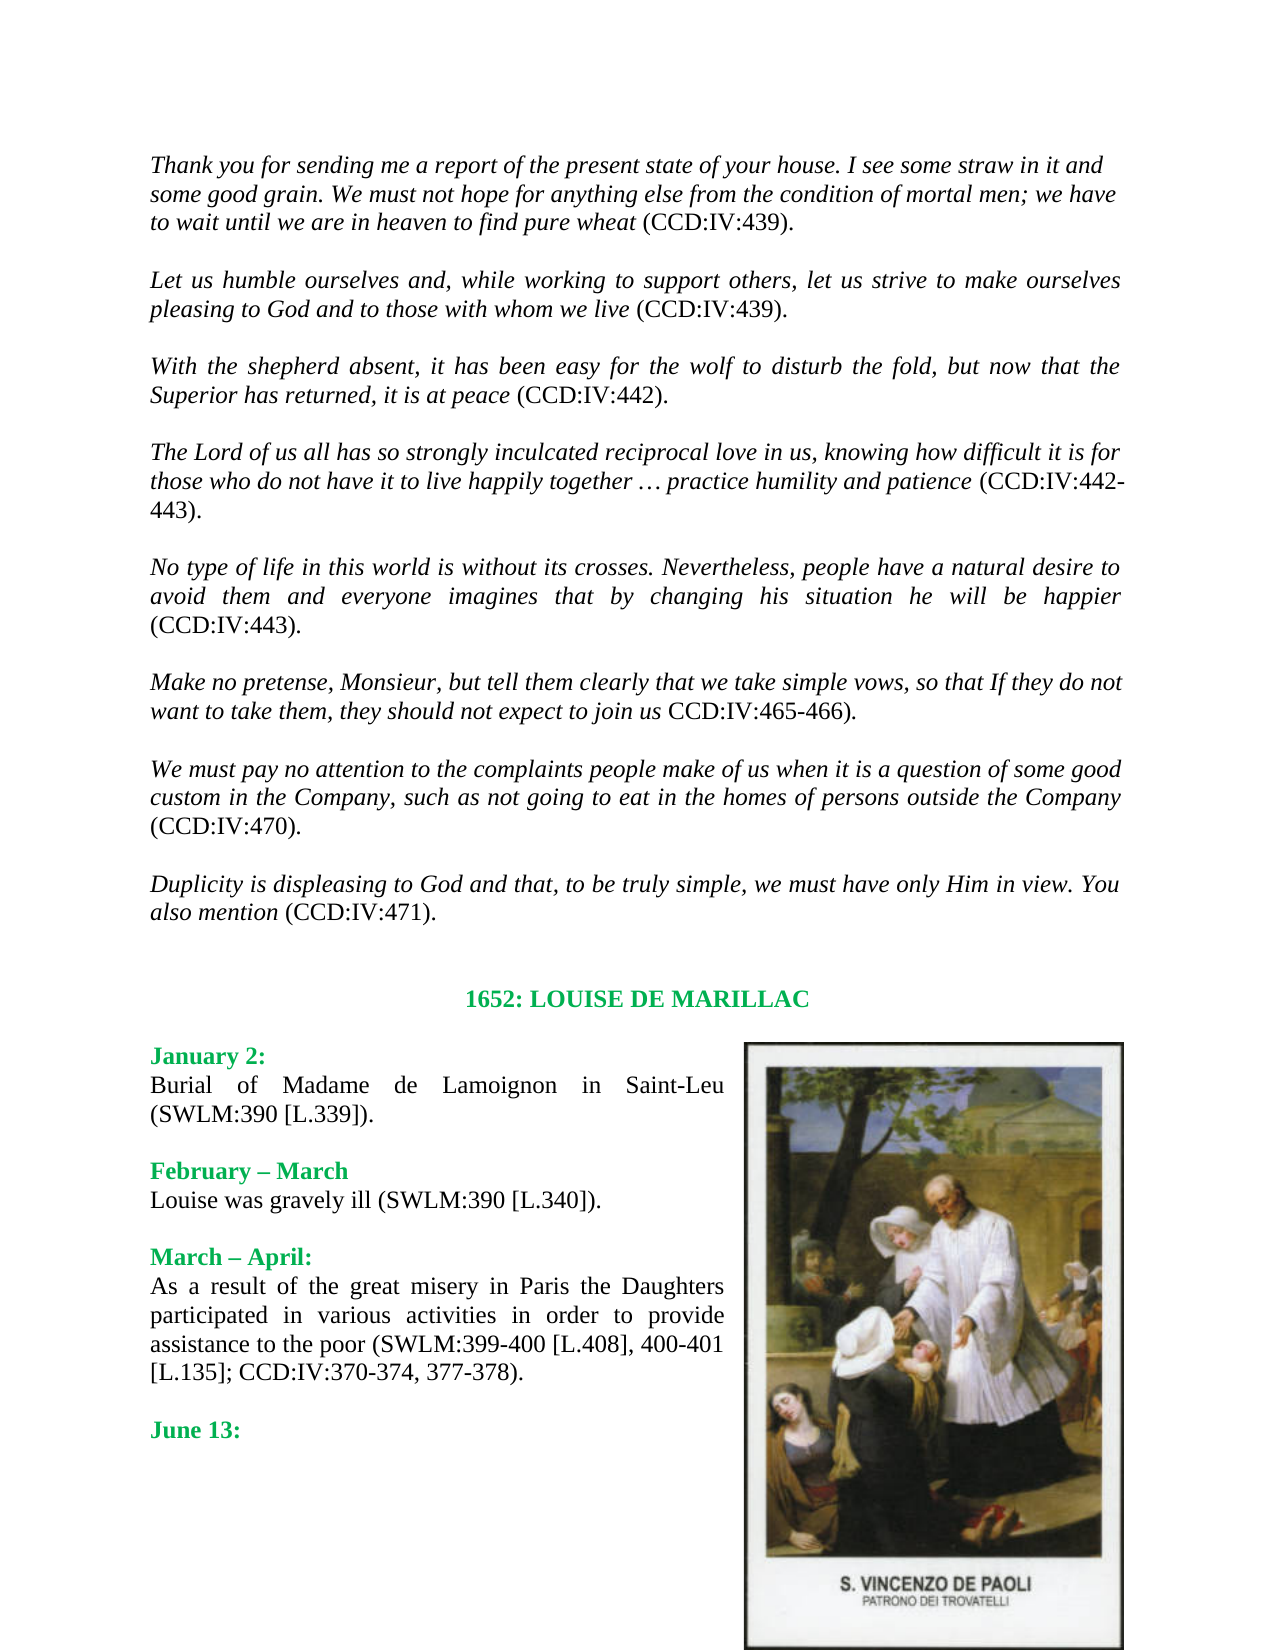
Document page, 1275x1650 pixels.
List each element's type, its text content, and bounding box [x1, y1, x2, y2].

text As a result of the great misery in Paris the Daughters participated in various activities in order to provide assistance to the poor (SWLM:399-400 [L.408], 400-401 [L.135]; CCD:IV:370-374, 377-378). [150, 1271, 743, 1386]
text With the shepherd absent, it has been easy for the wolf to disturb the fold, but now that the Superior has returned, it is at peace (CCD:IV:442). [150, 351, 1125, 409]
text February – March [150, 1156, 743, 1185]
text Let us humble ourselves and, while working to support others, let us strive to make ourselves pleasing to God and to those with whom we live (CCD:IV:439). [150, 265, 1125, 322]
text Burial of Madame de Lamoignon in Saint-Leu (SWLM:390 [L.339]). [150, 1070, 743, 1127]
text No type of life in this world is without its crosses. Nevertheless, people have a natural desire to avoid them and everyone imagines that by changing his situation he will be happier (CCD:IV:443). [150, 552, 1125, 639]
text June 13: [150, 1415, 743, 1444]
text Duplicity is displeasing to God and that, to be truly simple, we must have only Him in view. You also mention (CCD:IV:471). [150, 869, 1125, 926]
text The Lord of us all has so strongly inculcated reciprocal love in us, knowing how difficult it is for those who do not have it to live happily together … practice humility and patience (CCD:IV:442-443). [150, 437, 1125, 524]
text 1652: LOUISE DE MARILLAC [150, 984, 1125, 1012]
text Make no pretense, Monsieur, but tell them clearly that we take simple vows, so that If they do not want to take them, they should not expect to join us CCD:IV:465-466). [150, 667, 1125, 725]
picture [743, 1042, 1124, 1650]
text March – April: [150, 1242, 743, 1271]
text We must pay no attention to the complaints people make of us when it is a question of some good custom in the Company, such as not going to eat in the homes of persons outside the Company (CCD:IV:470). [150, 754, 1125, 840]
text Louise was gravely ill (SWLM:390 [L.340]). [150, 1185, 743, 1214]
text January 2: [150, 1041, 1125, 1070]
text Thank you for sending me a report of the present state of your house. I see some straw in it and some good grain. We must not hope for anything else from the condition of mortal men; we have to wait until we are in heaven to find pure wheat (CCD:IV:439). [150, 150, 1125, 236]
